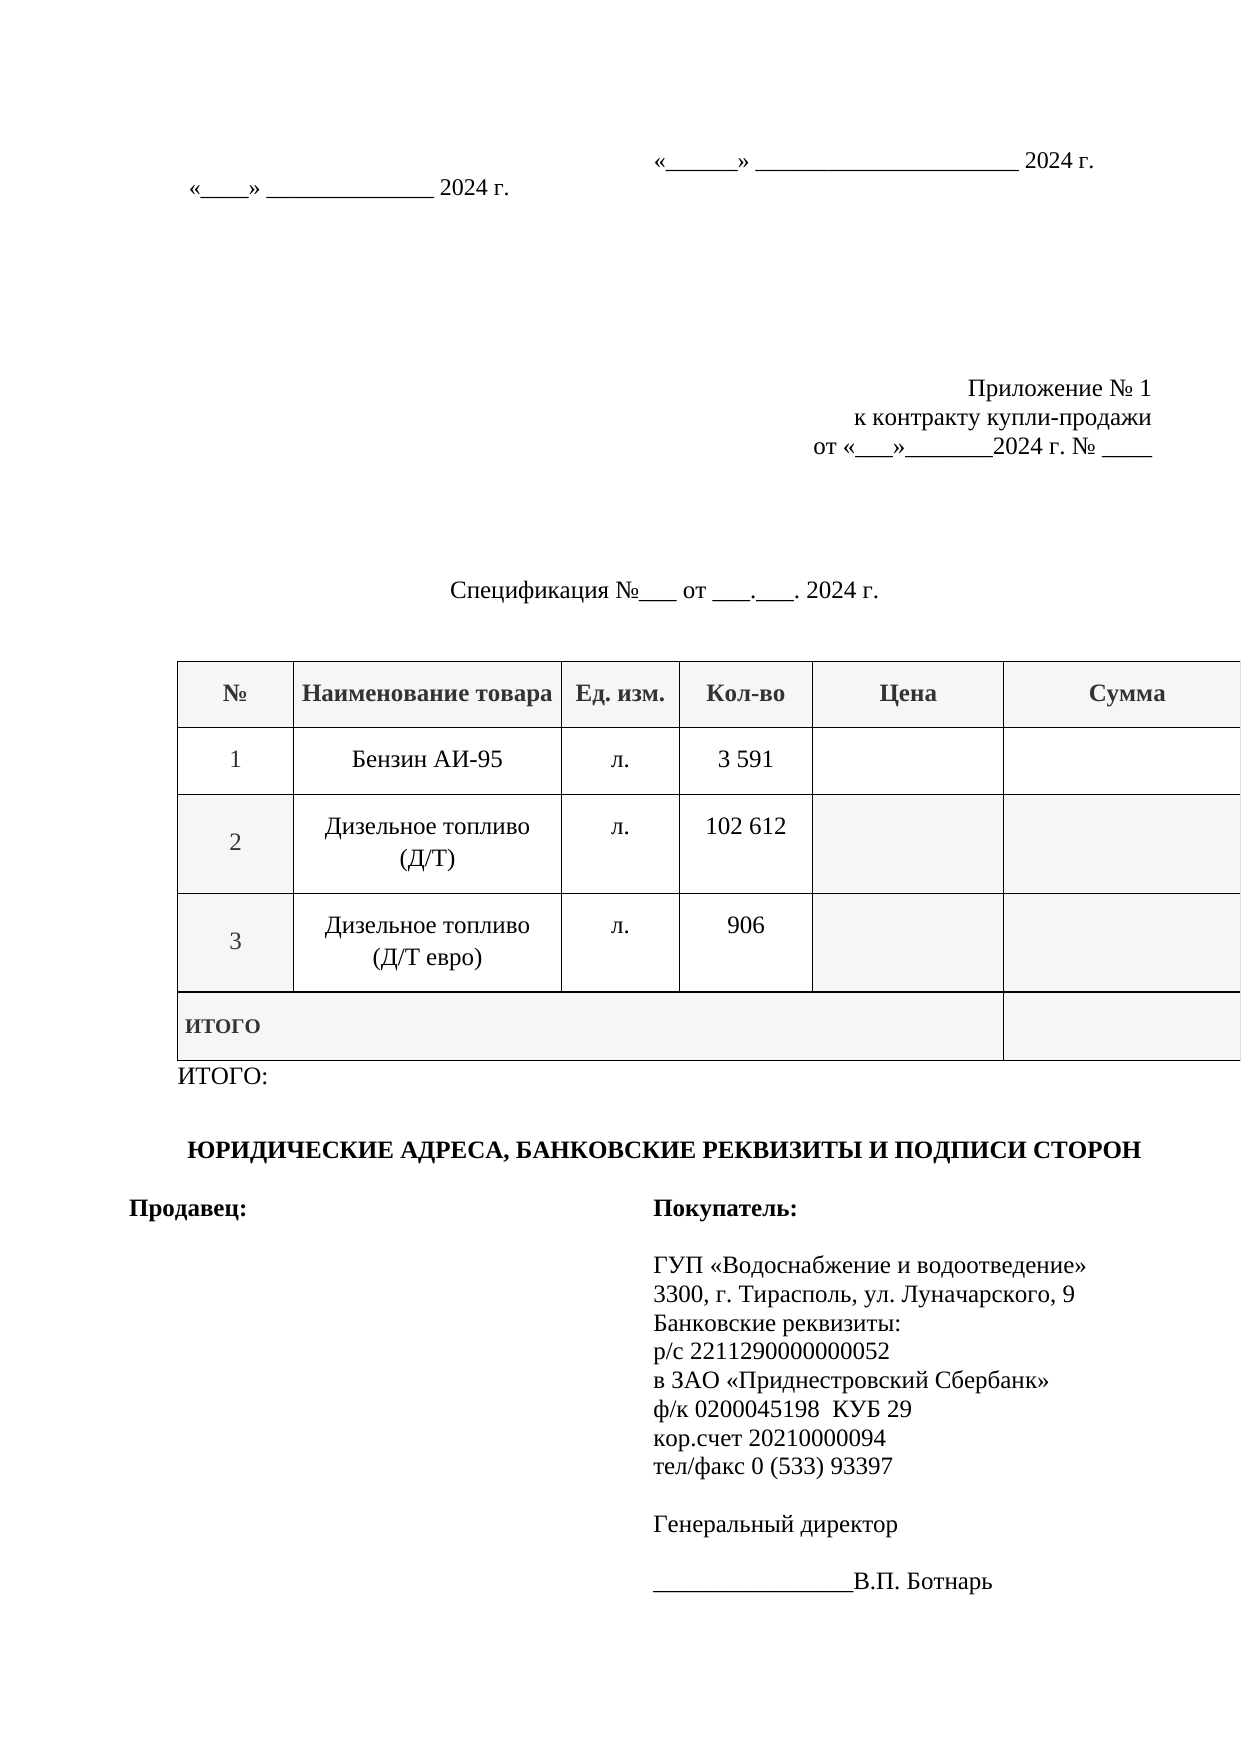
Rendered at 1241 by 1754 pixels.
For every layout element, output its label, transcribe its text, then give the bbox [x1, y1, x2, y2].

text ЮРИДИЧЕСКИЕ АДРЕСА, БАНКОВСКИЕ РЕКВИЗИТЫ И ПОДПИСИ СТОРОН [177, 1135, 1152, 1164]
text к контракту купли-продажи [177, 402, 1152, 431]
table_cell [1004, 993, 1240, 1060]
text от «___»_______2024 г. № ____ [177, 431, 1152, 460]
table_cell [1004, 728, 1240, 794]
text Спецификация №___ от ___.___. 2024 г. [177, 575, 1152, 603]
table_header Ед. изм. [562, 662, 679, 727]
table_cell 102 612 [680, 795, 812, 892]
table_cell ИТОГО [178, 993, 1003, 1060]
table_cell [813, 728, 1003, 794]
table_cell Дизельное топливо (Д/Т евро) [294, 894, 561, 991]
table_cell [813, 894, 1003, 991]
table_cell [813, 795, 1003, 892]
table_header № [178, 662, 293, 727]
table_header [643, 118, 1152, 201]
text ИТОГО: [177, 1061, 1152, 1090]
table_cell 906 [680, 894, 812, 991]
table_cell [1004, 894, 1240, 991]
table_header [642, 1193, 1196, 1624]
table_cell 3 591 [680, 728, 812, 794]
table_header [177, 118, 642, 201]
text Приложение № 1 [177, 373, 1152, 402]
table_cell л. [562, 795, 679, 892]
table_header Кол-во [680, 662, 812, 727]
table_cell Бензин АИ-95 [294, 728, 561, 794]
table_header Продавец: [118, 1193, 642, 1624]
table_cell 3 [178, 894, 293, 991]
table_cell 2 [178, 795, 293, 892]
table_header Наименование товара [294, 662, 561, 727]
table_header Цена [813, 662, 1003, 727]
table_cell [1004, 795, 1240, 892]
table_cell Дизельное топливо (Д/Т) [294, 795, 561, 892]
table_cell 1 [178, 728, 293, 794]
table_cell л. [562, 894, 679, 991]
table_cell л. [562, 728, 679, 794]
table_header Сумма [1004, 662, 1240, 727]
